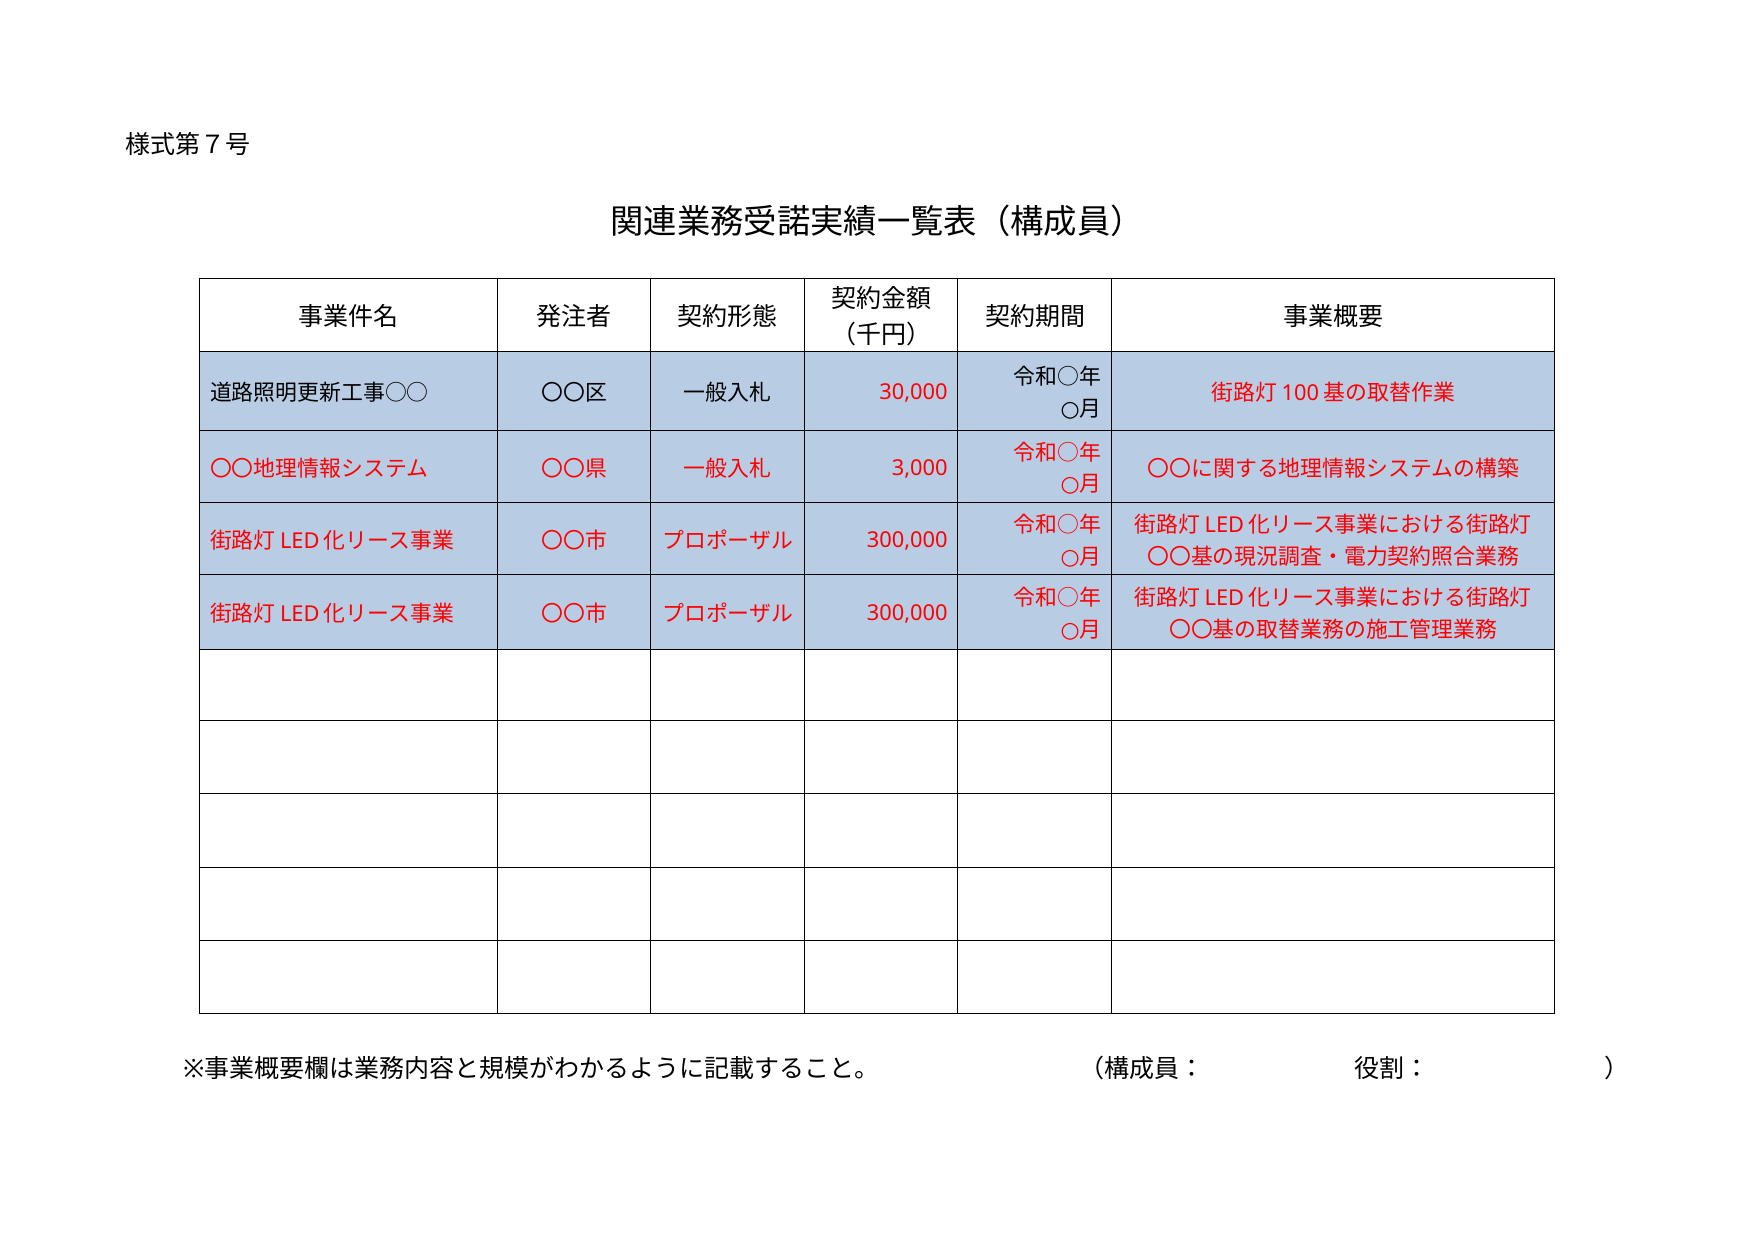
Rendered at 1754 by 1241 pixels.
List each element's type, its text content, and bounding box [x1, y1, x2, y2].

table_cell [958, 941, 1111, 1013]
table_header 発注者 [498, 279, 650, 351]
table_header 事業件名 [200, 279, 497, 351]
table_cell [1112, 794, 1554, 867]
table_cell [498, 794, 650, 867]
text 関連業務受諾実績一覧表（構成員） [125, 195, 1629, 243]
table_cell 30,000 [805, 352, 957, 430]
table_cell [651, 794, 804, 867]
table_cell 令和○年 ○月 [958, 503, 1111, 574]
table_cell 街路灯LED化リース事業 [200, 503, 497, 574]
table_cell 一般入札 [651, 352, 804, 430]
table_cell 〇〇地理情報システム [200, 431, 497, 502]
table_cell プロポーザル [651, 503, 804, 574]
table_cell 〇〇県 [498, 431, 650, 502]
table_cell [805, 650, 957, 720]
table_cell 3,000 [805, 431, 957, 502]
table_cell [651, 650, 804, 720]
table_cell [1112, 941, 1554, 1013]
table_header 事業概要 [1112, 279, 1554, 351]
table_cell [1112, 721, 1554, 793]
table_header 契約金額 （千円） [805, 279, 957, 351]
table_cell [498, 650, 650, 720]
table_cell 300,000 [805, 575, 957, 649]
table_cell [200, 650, 497, 720]
table_cell 一般入札 [651, 431, 804, 502]
table_cell 街路灯LED化リース事業における街路灯 〇〇基の現況調査・電力契約照合業務 [1112, 503, 1554, 574]
table_header 契約期間 [958, 279, 1111, 351]
table_cell 300,000 [805, 503, 957, 574]
table_cell [805, 941, 957, 1013]
table_cell [805, 794, 957, 867]
table_cell 街路灯LED化リース事業における街路灯 〇〇基の取替業務の施工管理業務 [1112, 575, 1554, 649]
table_cell [805, 721, 957, 793]
text ※事業概要欄は業務内容と規模がわかるように記載すること。 （構成員： 役割： ） [125, 1048, 1629, 1084]
table_cell [498, 868, 650, 940]
table_cell プロポーザル [651, 575, 804, 649]
text 様式第７号 [125, 125, 1629, 161]
table_cell 令和○年 ○月 [958, 431, 1111, 502]
table_cell [651, 868, 804, 940]
table_cell [498, 721, 650, 793]
table_cell 令和○年 ○月 [958, 352, 1111, 430]
table_cell 〇〇市 [498, 575, 650, 649]
table_cell [651, 721, 804, 793]
table_cell [200, 794, 497, 867]
table_cell 道路照明更新工事○○ [200, 352, 497, 430]
table_cell [958, 868, 1111, 940]
table_cell 街路灯LED化リース事業 [200, 575, 497, 649]
table_cell [200, 868, 497, 940]
table_cell 令和○年 ○月 [958, 575, 1111, 649]
table_cell [200, 941, 497, 1013]
table_cell [200, 721, 497, 793]
table_cell [1112, 650, 1554, 720]
table_header 契約形態 [651, 279, 804, 351]
table_cell [958, 721, 1111, 793]
table_cell [1112, 868, 1554, 940]
table_cell [651, 941, 804, 1013]
table_cell 〇〇区 [498, 352, 650, 430]
table_cell 〇〇市 [498, 503, 650, 574]
table_cell [958, 650, 1111, 720]
table_cell [805, 868, 957, 940]
table_cell 街路灯100基の取替作業 [1112, 352, 1554, 430]
table_cell [958, 794, 1111, 867]
table_cell [498, 941, 650, 1013]
table_cell 〇〇に関する地理情報システムの構築 [1112, 431, 1554, 502]
